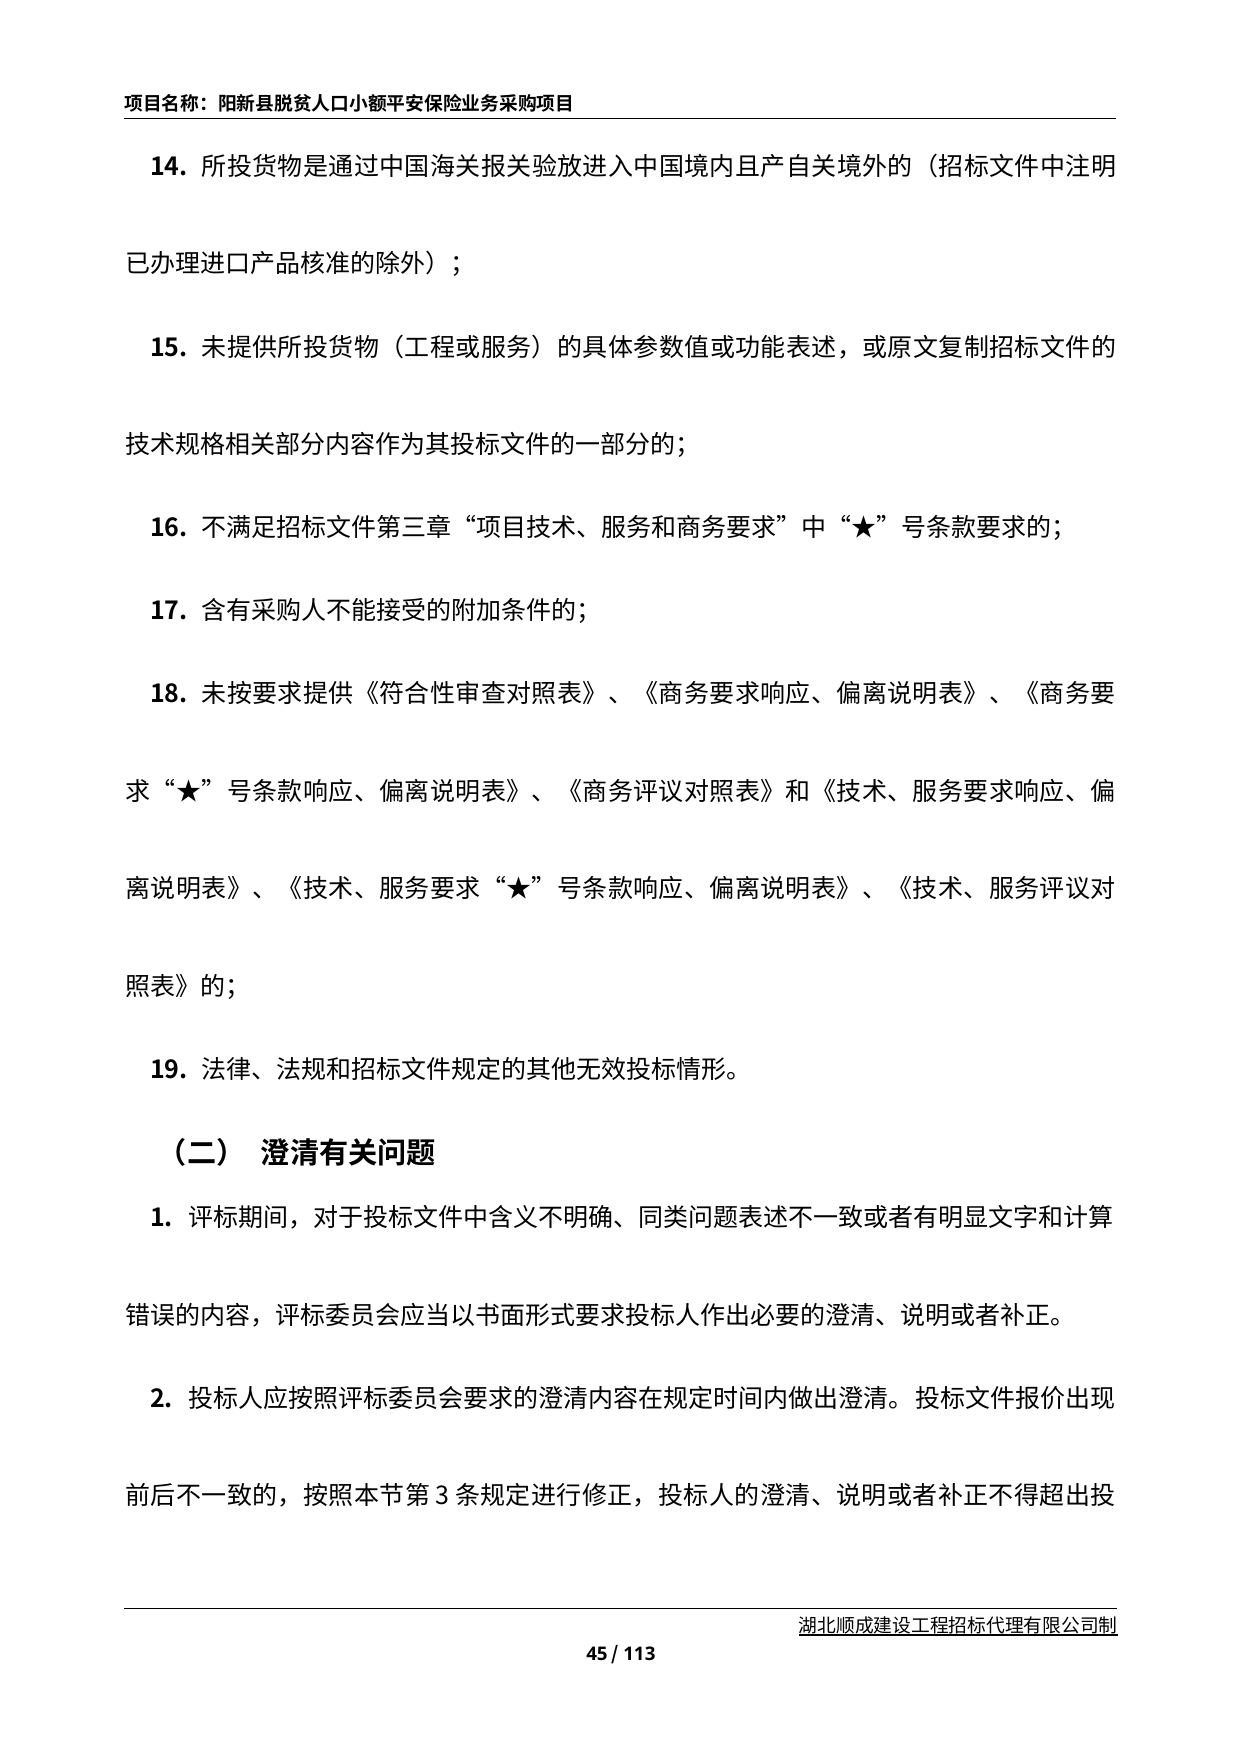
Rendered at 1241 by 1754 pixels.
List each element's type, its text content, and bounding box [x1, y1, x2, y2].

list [125, 1364, 1116, 1526]
list 未按要求提供《符合性审查对照表》、《商务要求响应、偏离说明表》、《商务要求“★”号条款响应、偏离说明表》、《商务评议对照表》和《技术、服务要求响应、偏离说明表》、《技术、服务要求“★”号条款响应、偏离说明表》、《技术、服务评议对照表》的； [125, 659, 1116, 1017]
list 未提供所投货物（工程或服务）的具体参数值或功能表述，或原文复制招标文件的技术规格相关部分内容作为其投标文件的一部分的； [125, 313, 1116, 475]
list 评标期间，对于投标文件中含义不明确、同类问题表述不一致或者有明显文字和计算错误的内容，评标委员会应当以书面形式要求投标人作出必要的澄清、说明或者补正。 [125, 1183, 1116, 1346]
list 澄清有关问题 [158, 1118, 1116, 1183]
list 法律、法规和招标文件规定的其他无效投标情形。 [125, 1035, 1116, 1100]
list 所投货物是通过中国海关报关验放进入中国境内且产自关境外的（招标文件中注明已办理进口产品核准的除外）； [125, 132, 1116, 294]
list 含有采购人不能接受的附加条件的； [125, 576, 1116, 641]
list 不满足招标文件第三章“项目技术、服务和商务要求”中“★”号条款要求的； [125, 493, 1116, 558]
